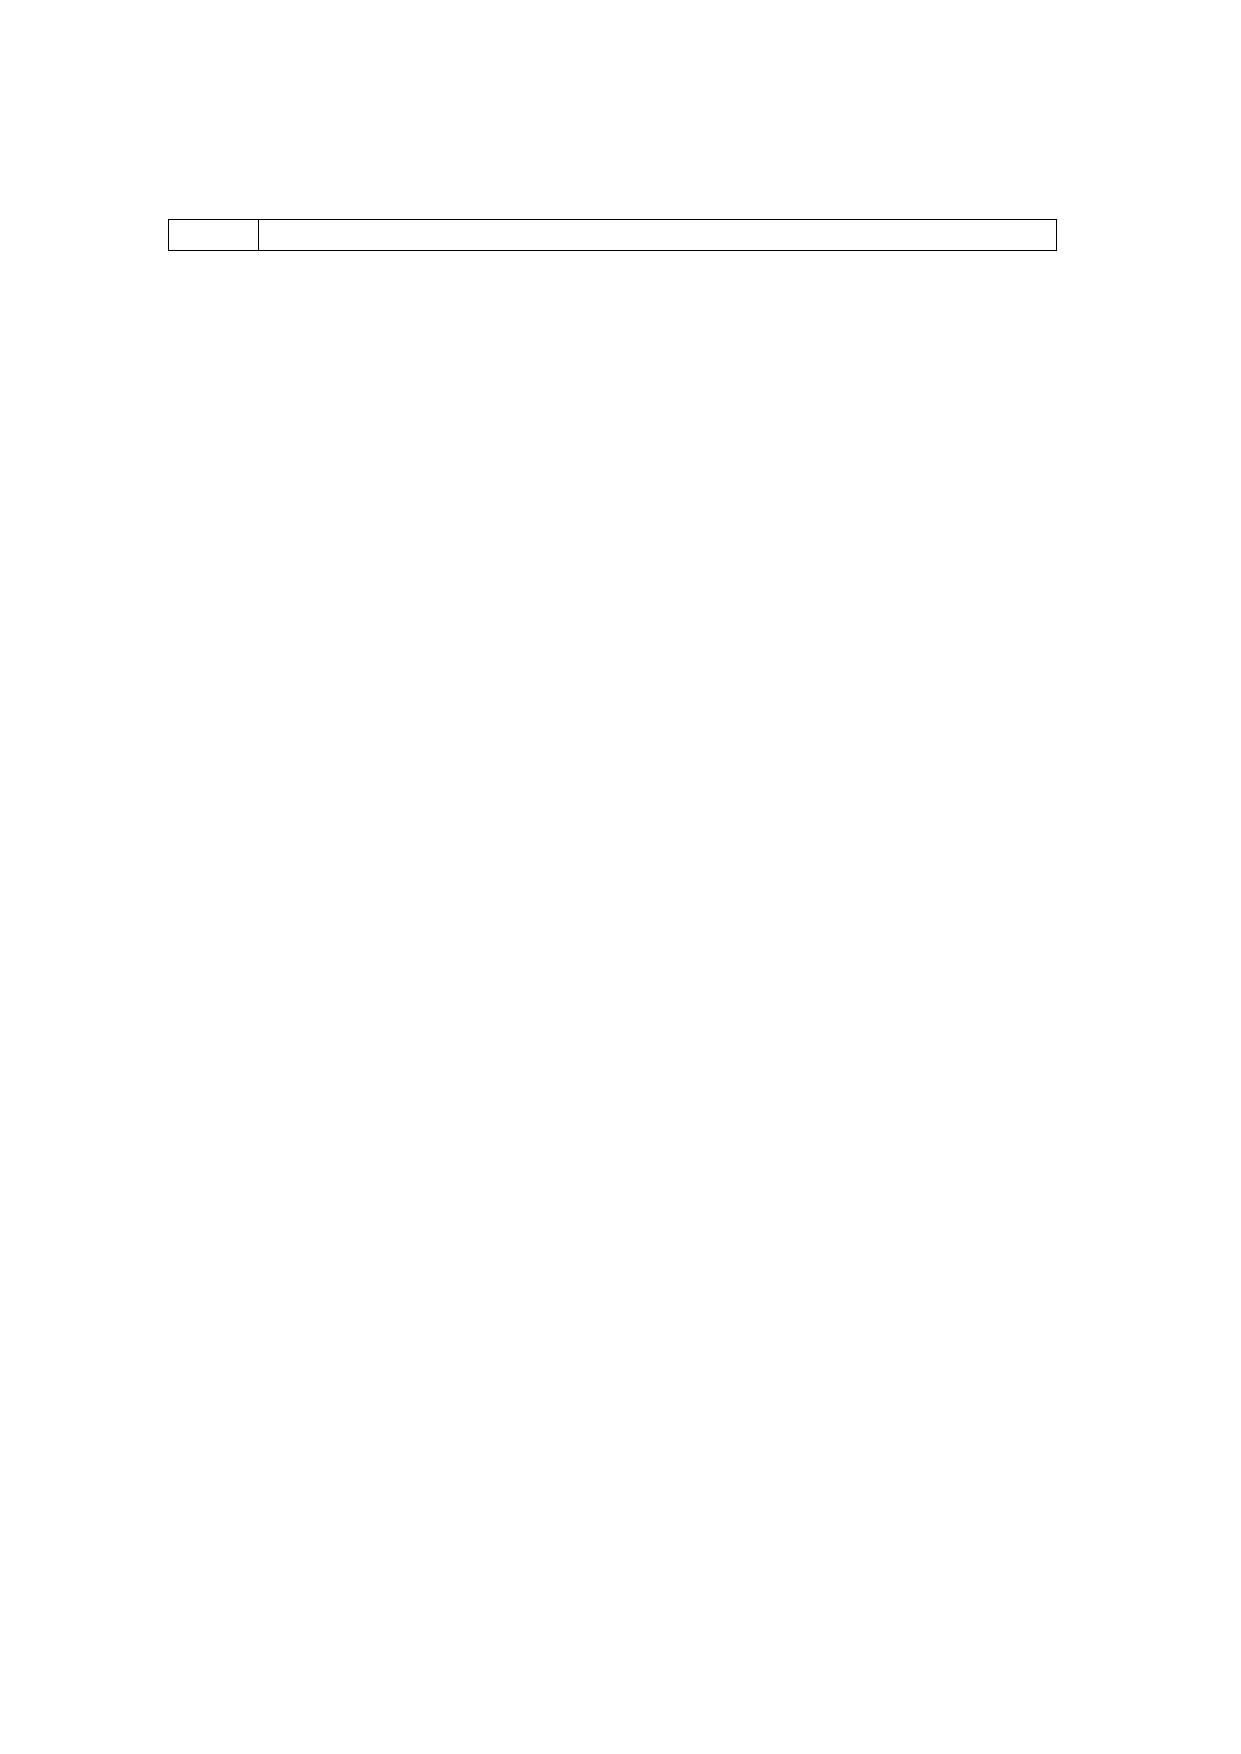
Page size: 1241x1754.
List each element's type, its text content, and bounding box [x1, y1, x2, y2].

table_cell 营 业 范 围 [169, 220, 258, 250]
table_cell [259, 220, 1056, 250]
